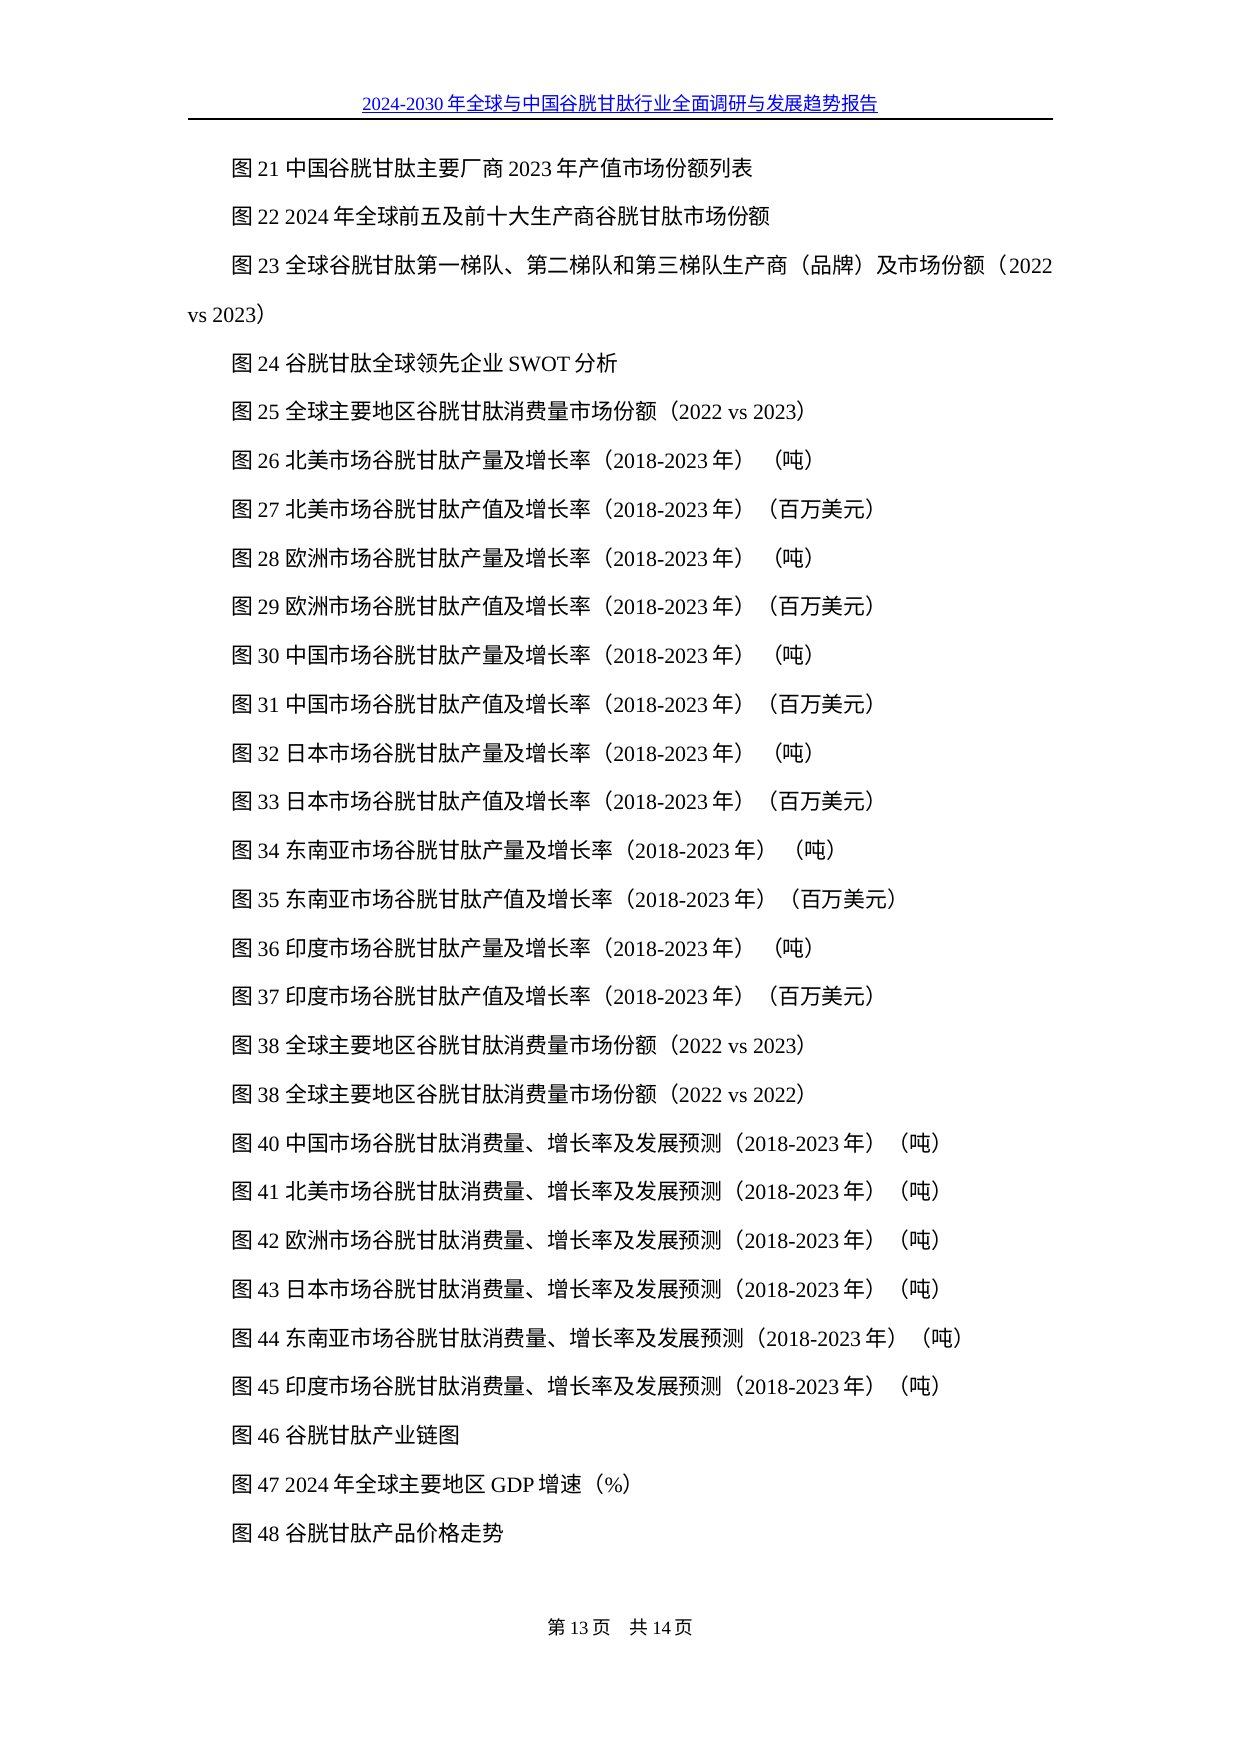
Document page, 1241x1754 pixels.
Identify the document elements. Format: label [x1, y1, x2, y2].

text [187, 150, 1053, 1548]
